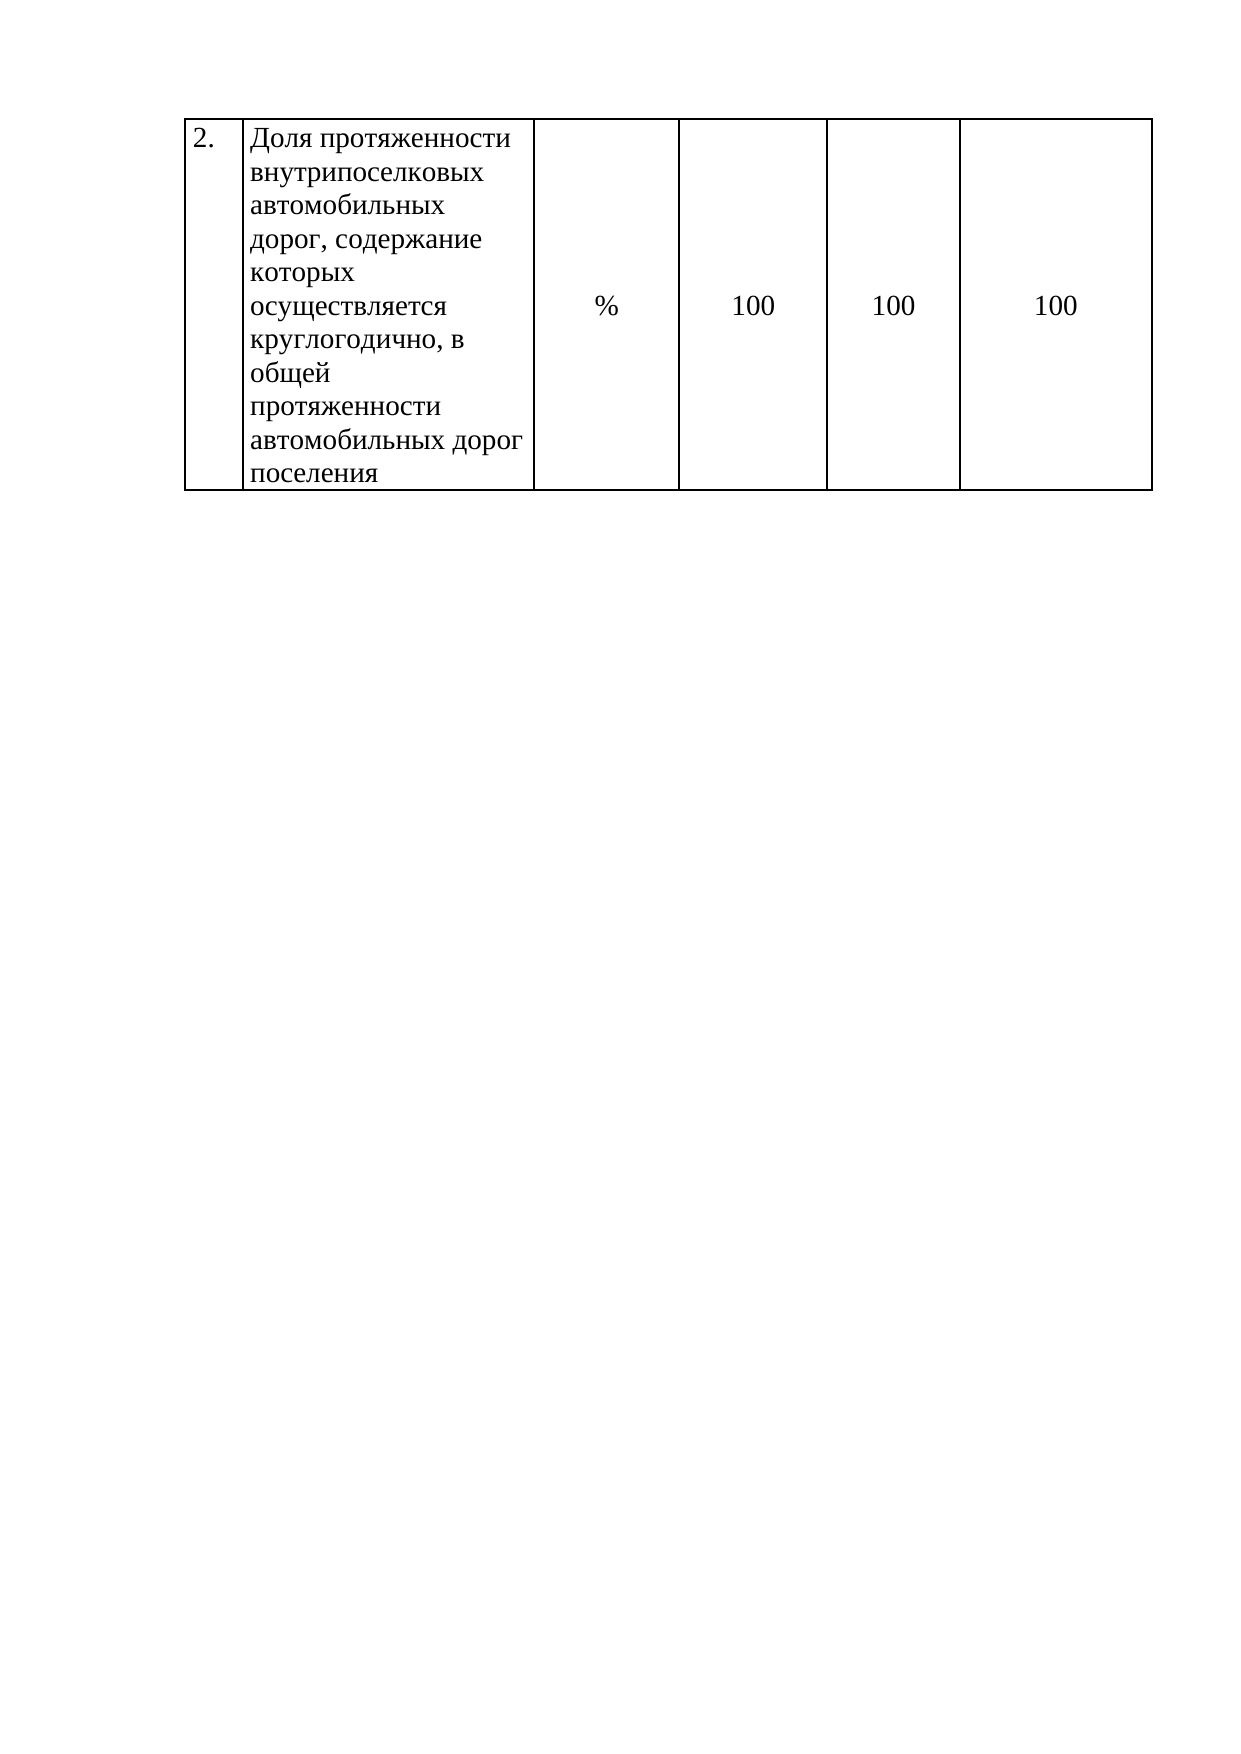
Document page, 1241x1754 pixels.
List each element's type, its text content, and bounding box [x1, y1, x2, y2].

table_cell 2. [186, 120, 242, 489]
table_cell 100 [828, 120, 959, 489]
table_cell % [535, 120, 678, 489]
table_cell Доля протяженности внутрипоселковых автомобильных дорог, содержание которых осуществляется круглогодично, в общей протяженности автомобильных дорог поселения [244, 120, 533, 489]
table_cell 100 [961, 120, 1151, 489]
table_cell 100 [680, 120, 826, 489]
